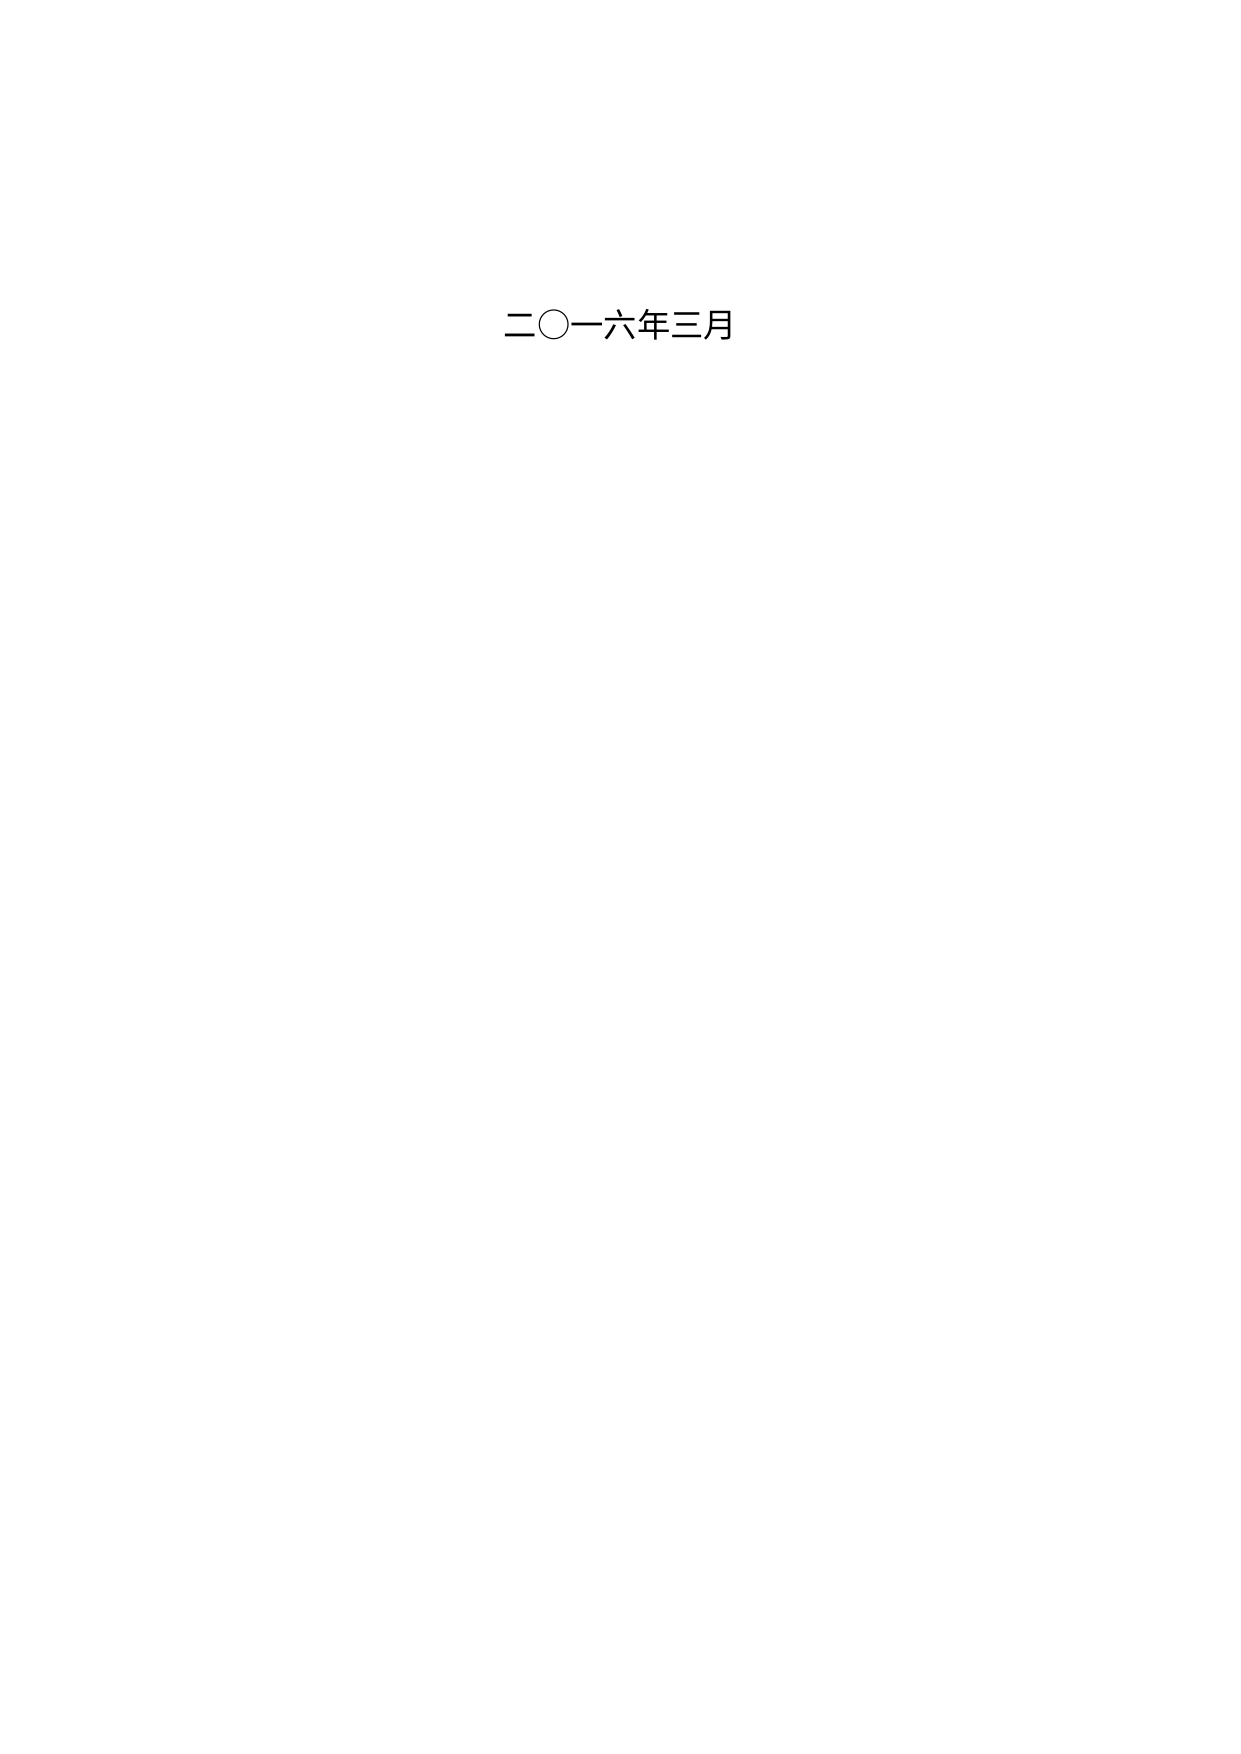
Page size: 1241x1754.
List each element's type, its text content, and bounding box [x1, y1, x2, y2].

text 二○一六年三月 [187, 290, 1053, 355]
